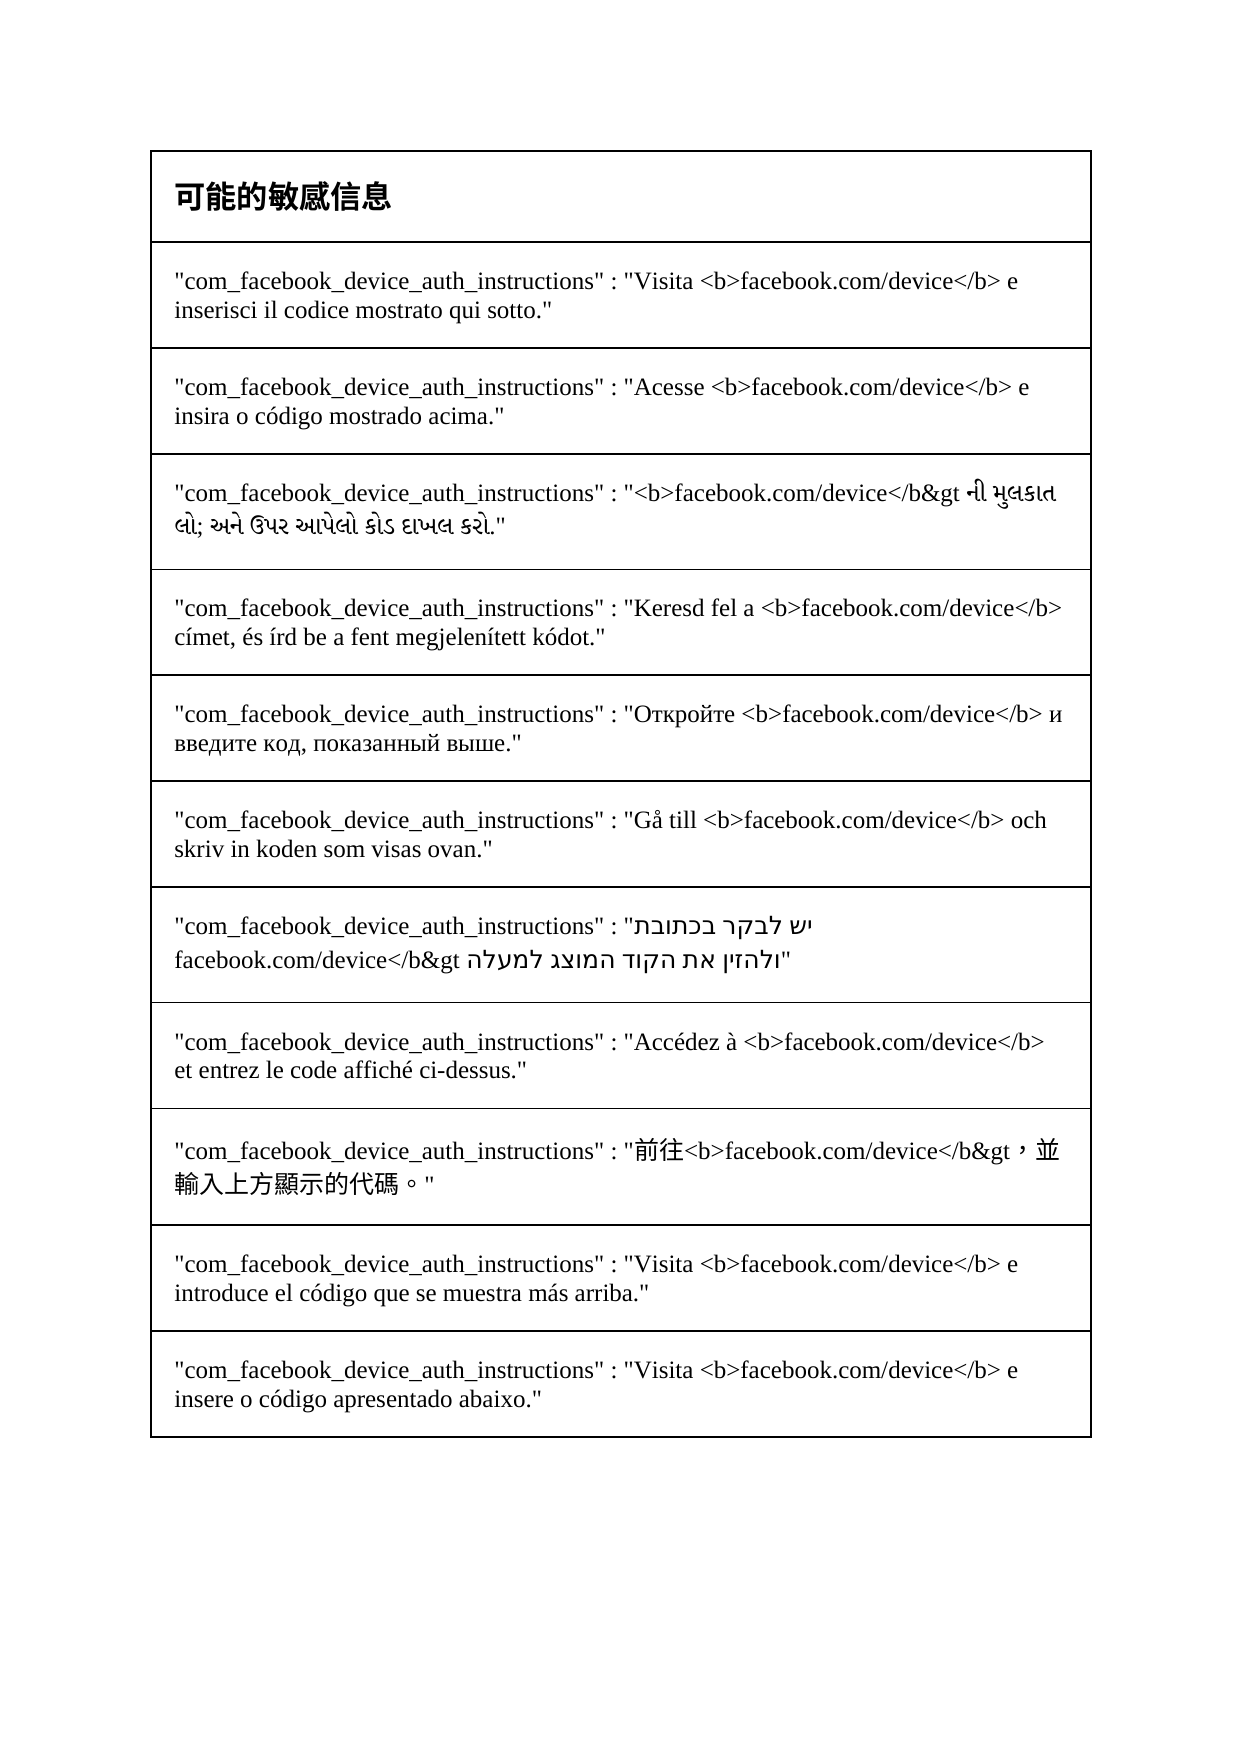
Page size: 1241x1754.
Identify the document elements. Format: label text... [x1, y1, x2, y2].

table_cell "com_facebook_device_auth_instructions" : "Accédez à <b>facebook.com/device</b> et entrez le code affiché ci-dessus." [152, 1003, 1090, 1108]
table_cell "com_facebook_device_auth_instructions" : "Visita <b>facebook.com/device</b> e insere o código apresentado abaixo." [152, 1332, 1090, 1436]
table_cell "com_facebook_device_auth_instructions" : "Keresd fel a <b>facebook.com/device</b> címet, és írd be a fent megjelenített kódot." [152, 570, 1090, 674]
table_header 可能的敏感信息 [152, 152, 1090, 241]
table_cell "com_facebook_device_auth_instructions" : "Visita <b>facebook.com/device</b> e introduce el código que se muestra más arriba." [152, 1226, 1090, 1330]
table_cell "com_facebook_device_auth_instructions" : "<b>facebook.com/device</b&gt ની મુલકાત લો; અને ઉપર આપેલો કોડ દાખલ કરો." [152, 455, 1090, 568]
table_cell "com_facebook_device_auth_instructions" : "Acesse <b>facebook.com/device</b> e insira o código mostrado acima." [152, 349, 1090, 453]
table_cell "com_facebook_device_auth_instructions" : "前往<b>facebook.com/device</b&gt，並輸入上方顯示的代碼。" [152, 1109, 1090, 1224]
table_cell "com_facebook_device_auth_instructions" : "Откройте <b>facebook.com/device</b> и введите код, показанный выше." [152, 676, 1090, 780]
table_cell "com_facebook_device_auth_instructions" : "Visita <b>facebook.com/device</b> e inserisci il codice mostrato qui sotto." [152, 243, 1090, 347]
table_cell "com_facebook_device_auth_instructions" : "יש לבקר בכתובת facebook.com/device</b&gt ולהזין את הקוד המוצג למעלה" [152, 888, 1090, 1002]
table_cell "com_facebook_device_auth_instructions" : "Gå till <b>facebook.com/device</b> och skriv in koden som visas ovan." [152, 782, 1090, 886]
